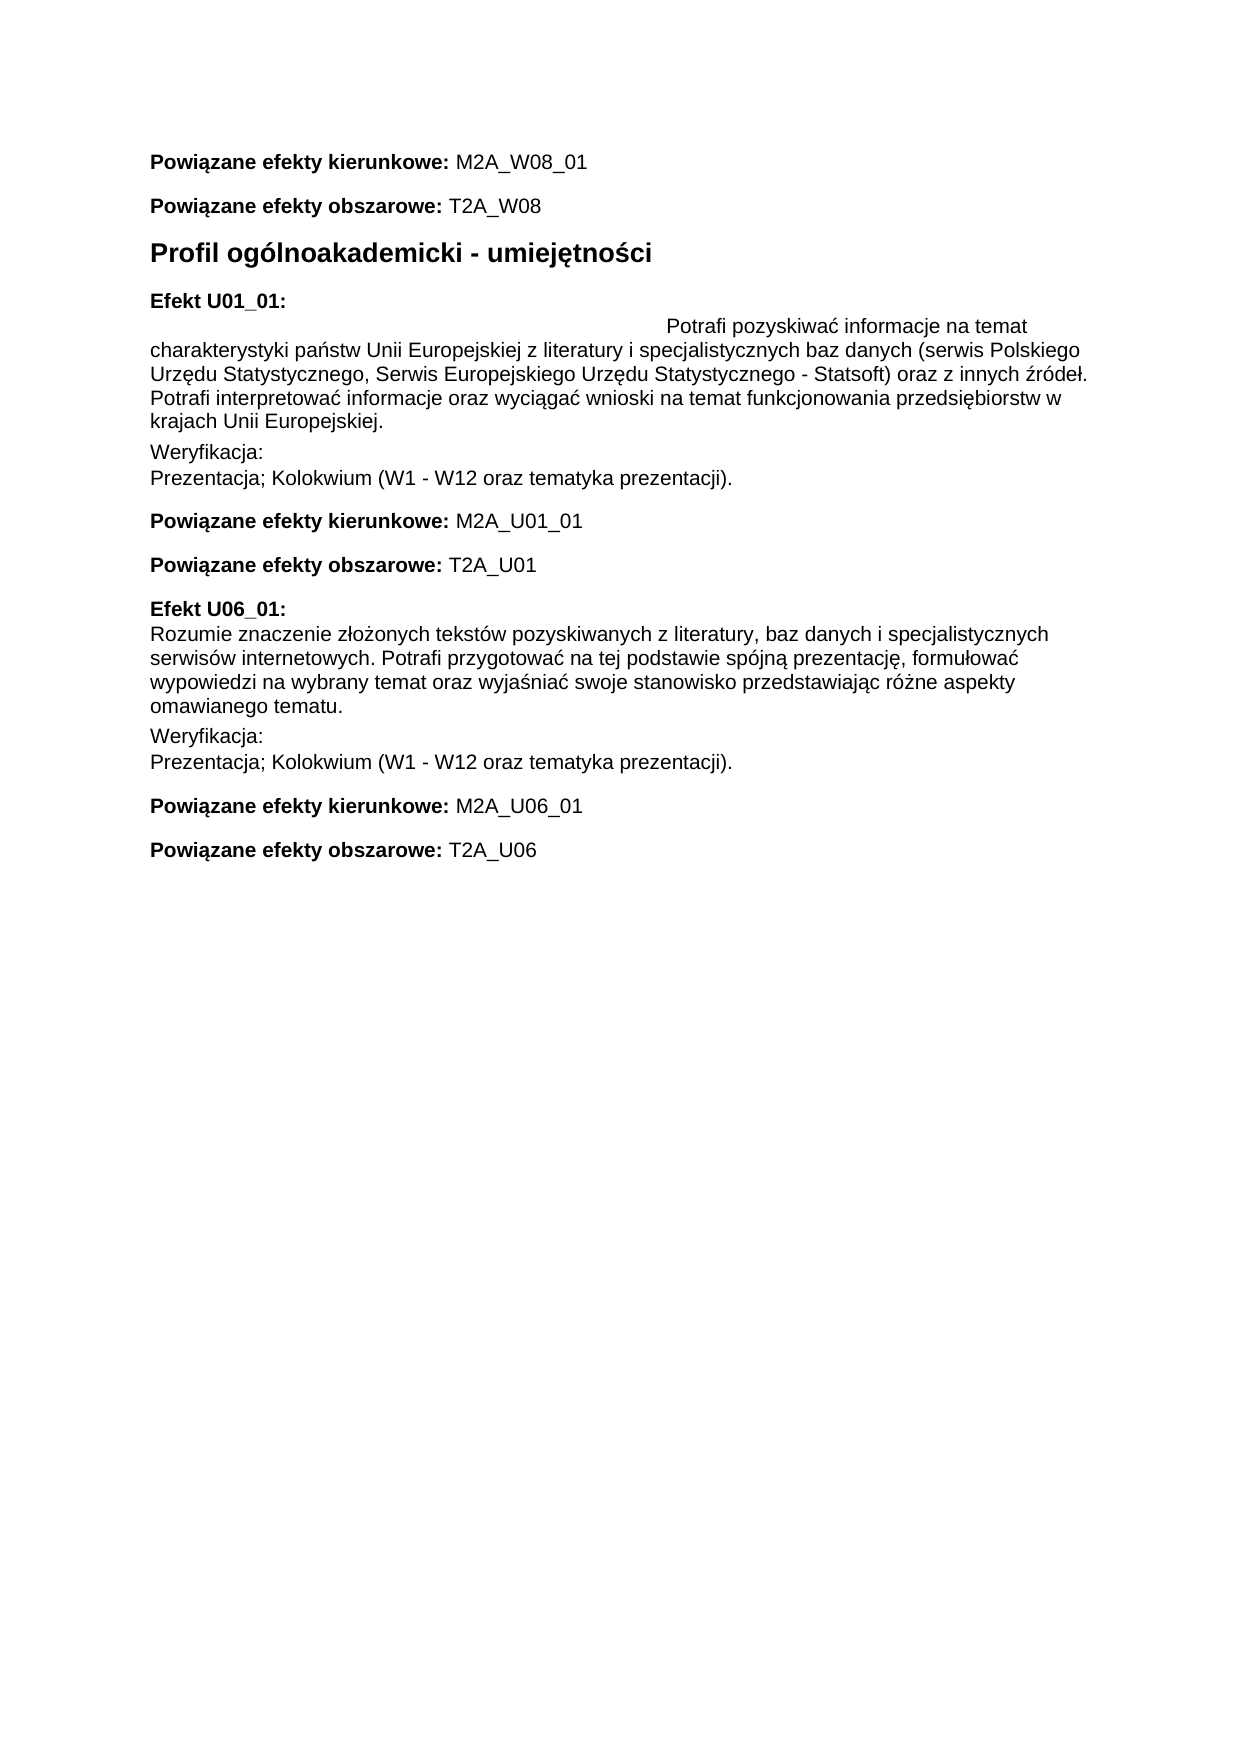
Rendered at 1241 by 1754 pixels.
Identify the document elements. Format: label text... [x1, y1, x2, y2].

text Powiązane efekty obszarowe: T2A_W08 [150, 194, 1090, 218]
text Potrafi pozyskiwać informacje na temat charakterystyki państw Unii Europejskiej z literatury i specjalistycznych baz danych (serwis Polskiego Urzędu Statystycznego, Serwis Europejskiego Urzędu Statystycznego - Statsoft) oraz z innych źródeł. Potrafi interpretować informacje oraz wyciągać wnioski na temat funkcjonowania przedsiębiorstw w krajach Unii Europejskiej. [150, 313, 1090, 433]
text Efekt U06_01: [150, 597, 1090, 621]
text Weryfikacja: [150, 439, 1090, 463]
text Powiązane efekty kierunkowe: M2A_U01_01 [150, 509, 1090, 533]
text Prezentacja; Kolokwium (W1 - W12 oraz tematyka prezentacji). [150, 466, 1090, 489]
text Powiązane efekty obszarowe: T2A_U01 [150, 553, 1090, 577]
text Powiązane efekty kierunkowe: M2A_W08_01 [150, 150, 1090, 174]
text Rozumie znaczenie złożonych tekstów pozyskiwanych z literatury, baz danych i specjalistycznych serwisów internetowych. Potrafi przygotować na tej podstawie spójną prezentację, formułować wypowiedzi na wybrany temat oraz wyjaśniać swoje stanowisko przedstawiając różne aspekty omawianego tematu. [150, 622, 1090, 718]
text Weryfikacja: [150, 724, 1090, 748]
text Powiązane efekty obszarowe: T2A_U06 [150, 837, 1090, 861]
text Efekt U01_01: [150, 288, 1090, 312]
text Powiązane efekty kierunkowe: M2A_U06_01 [150, 794, 1090, 818]
subtitle Profil ogólnoakademicki - umiejętności [150, 237, 1090, 269]
text Prezentacja; Kolokwium (W1 - W12 oraz tematyka prezentacji). [150, 750, 1090, 774]
